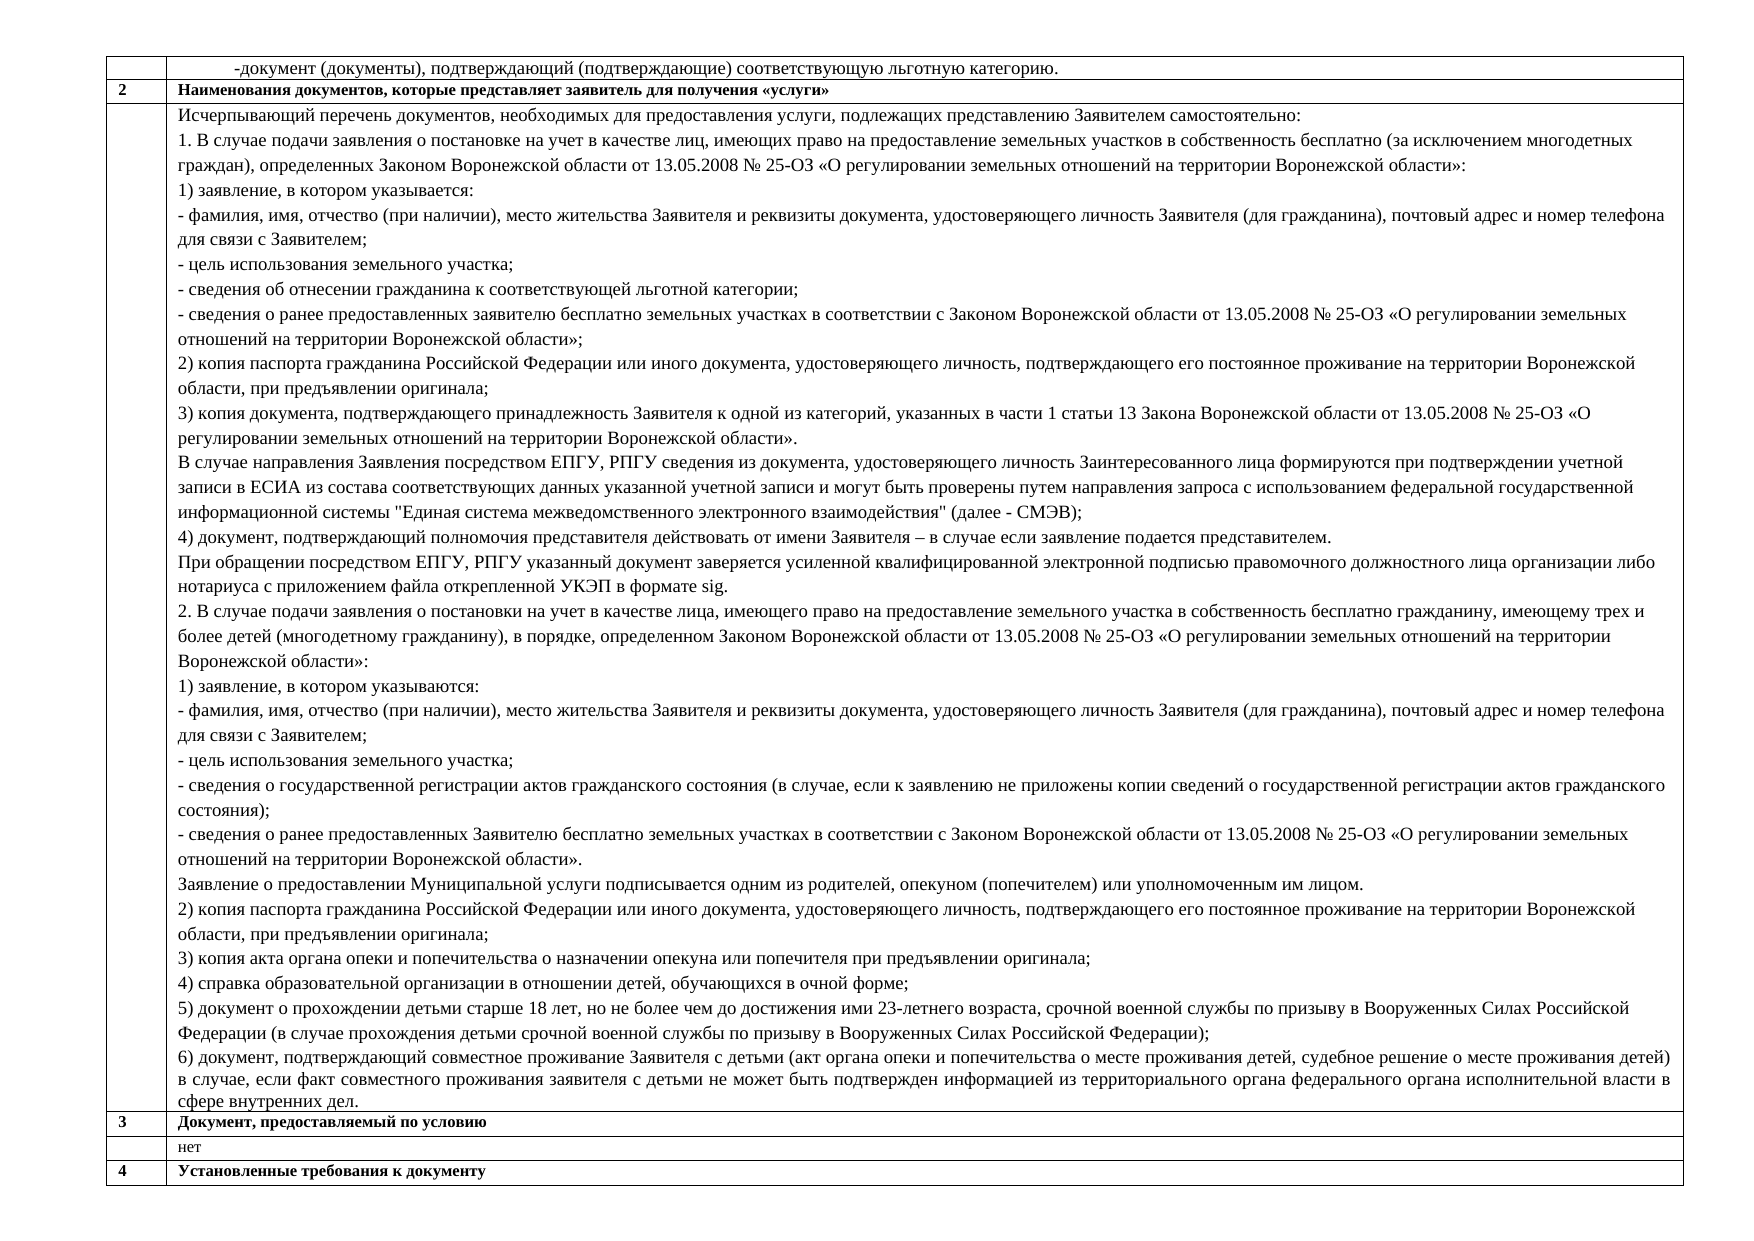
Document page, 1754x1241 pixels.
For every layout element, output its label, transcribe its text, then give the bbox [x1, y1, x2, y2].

table_cell 4 [107, 1161, 166, 1184]
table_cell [167, 57, 1683, 79]
table_cell Документ, предоставляемый по условию [167, 1112, 1683, 1136]
table_cell нет [167, 1137, 1683, 1160]
table_cell 3 [107, 1112, 166, 1136]
table_cell [107, 104, 166, 1111]
table_cell [107, 1137, 166, 1160]
table_cell [107, 57, 166, 79]
table_cell 2 [107, 80, 166, 103]
table_cell Установленные требования к документу [167, 1161, 1683, 1184]
table_cell Наименования документов, которые представляет заявитель для получения «услуги» [167, 80, 1683, 103]
table_cell Исчерпывающий перечень документов, необходимых для предоставления услуги, подлежащих представлению Заявителем самостоятельно: 1. В случае подачи заявления о постановке на учет в качестве лиц, имеющих право на предоставление земельных участков в собственность бесплатно (за исключением многодетных граждан), определенных Законом Воронежской области от 13.05.2008 № 25-ОЗ «О регулировании земельных отношений на территории Воронежской области»: 1) заявление, в котором указывается: - фамилия, имя, отчество (при наличии), место жительства Заявителя и реквизиты документа, удостоверяющего личность Заявителя (для гражданина), почтовый адрес и номер телефона для связи с Заявителем; - цель использования земельного участка; - сведения об отнесении гражданина к соответствующей льготной категории; - сведения о ранее предоставленных заявителю бесплатно земельных участках в соответствии с Законом Воронежской области от 13.05.2008 № 25-ОЗ «О регулировании земельных отношений на территории Воронежской области»; 2) копия паспорта гражданина Российской Федерации или иного документа, удостоверяющего личность, подтверждающего его постоянное проживание на территории Воронежской области, при предъявлении оригинала; 3) копия документа, подтверждающего принадлежность Заявителя к одной из категорий, указанных в части 1 статьи 13 Закона Воронежской области от 13.05.2008 № 25-ОЗ «О регулировании земельных отношений на территории Воронежской области». В случае направления Заявления посредством ЕПГУ, РПГУ сведения из документа, удостоверяющего личность Заинтересованного лица формируются при подтверждении учетной записи в ЕСИА из состава соответствующих данных указанной учетной записи и могут быть проверены путем направления запроса с использованием федеральной государственной информационной системы "Единая система межведомственного электронного взаимодействия" (далее - СМЭВ); 4) документ, подтверждающий полномочия представителя действовать от имени Заявителя – в случае если заявление подается представителем. При обращении посредством ЕПГУ, РПГУ указанный документ заверяется усиленной квалифицированной электронной подписью правомочного должностного лица организации либо нотариуса с приложением файла открепленной УКЭП в формате sig. 2. В случае подачи заявления о постановки на учет в качестве лица, имеющего право на предоставление земельного участка в собственность бесплатно гражданину, имеющему трех и более детей (многодетному гражданину), в порядке, определенном Законом Воронежской области от 13.05.2008 № 25-ОЗ «О регулировании земельных отношений на территории Воронежской области»: 1) заявление, в котором указываются: - фамилия, имя, отчество (при наличии), место жительства Заявителя и реквизиты документа, удостоверяющего личность Заявителя (для гражданина), почтовый адрес и номер телефона для связи с Заявителем; - цель использования земельного участка; - сведения о государственной регистрации актов гражданского состояния (в случае, если к заявлению не приложены копии сведений о государственной регистрации актов гражданского состояния); - сведения о ранее предоставленных Заявителю бесплатно земельных участках в соответствии с Законом Воронежской области от 13.05.2008 № 25-ОЗ «О регулировании земельных отношений на территории Воронежской области». Заявление о предоставлении Муниципальной услуги подписывается одним из родителей, опекуном (попечителем) или уполномоченным им лицом. 2) копия паспорта гражданина Российской Федерации или иного документа, удостоверяющего личность, подтверждающего его постоянное проживание на территории Воронежской области, при предъявлении оригинала; 3) копия акта органа опеки и попечительства о назначении опекуна или попечителя при предъявлении оригинала; 4) справка образовательной организации в отношении детей, обучающихся в очной форме; 5) документ о прохождении детьми старше 18 лет, но не более чем до достижения ими 23-летнего возраста, срочной военной службы по призыву в Вооруженных Силах Российской Федерации (в случае прохождения детьми срочной военной службы по призыву в Вооруженных Силах Российской Федерации); 6) документ, подтверждающий совместное проживание Заявителя с детьми (акт органа опеки и попечительства о месте проживания детей, судебное решение о месте проживания детей) в случае, если факт совместного проживания заявителя с детьми не может быть подтвержден информацией из территориального органа федерального органа исполнительной власти в сфере внутренних дел. [167, 104, 1683, 1111]
